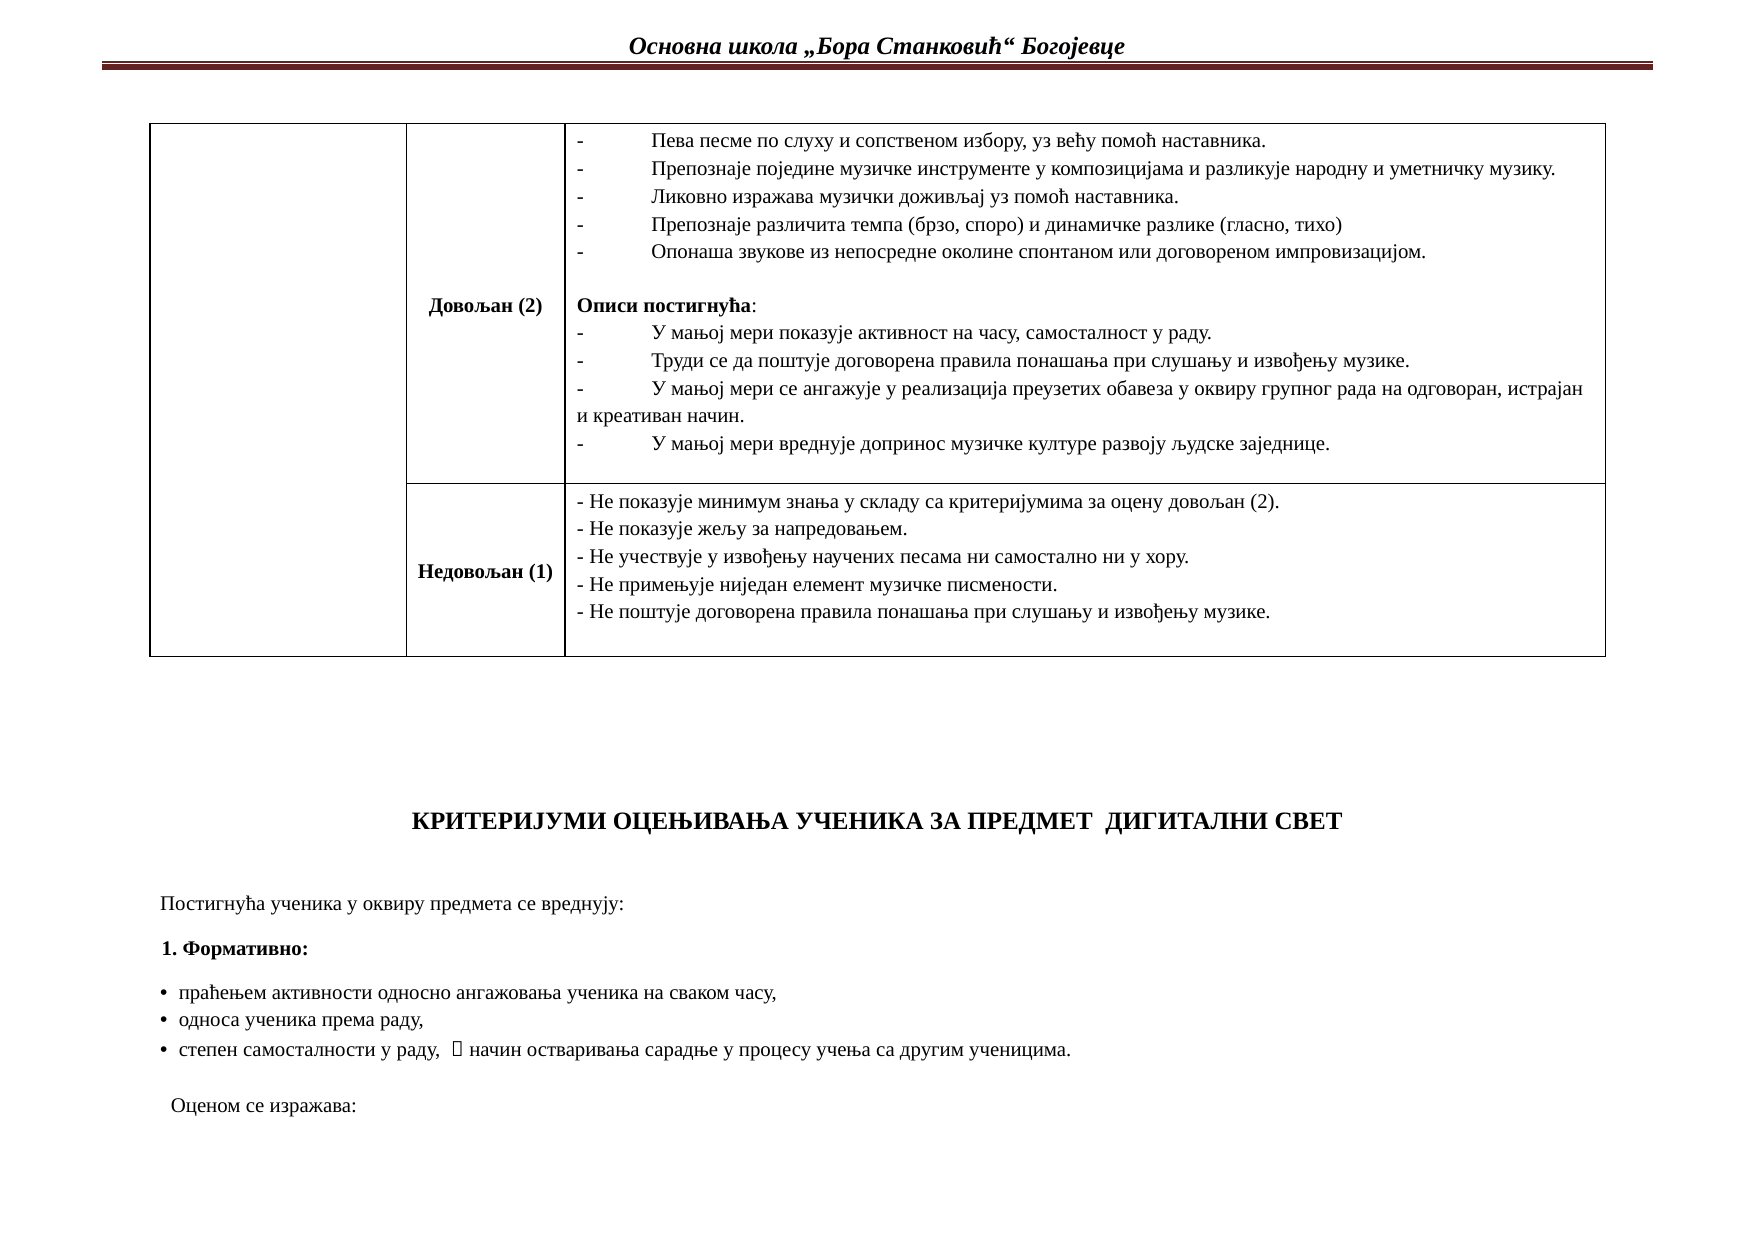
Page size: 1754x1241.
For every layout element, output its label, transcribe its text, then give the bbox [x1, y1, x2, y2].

list степен самосталности у раду,  начин остваривања сарадње у процесу учења са другим ученицима. [160, 1034, 1650, 1062]
table_cell Довољан (2) [407, 124, 564, 483]
text 1. Формативно: [161, 936, 1650, 960]
list односа ученика према раду, [160, 1007, 1650, 1031]
text Постигнућа ученика у оквиру предмета се вреднују: [160, 891, 1650, 915]
list праћењем активности односно ангажовања ученика на сваком часу, [160, 980, 1650, 1004]
table_cell Недовољан (1) [407, 484, 564, 656]
subtitle КРИТЕРИЈУМИ ОЦЕЊИВАЊА УЧЕНИКА ЗА ПРЕДМЕТ ДИГИТАЛНИ СВЕТ [105, 806, 1649, 835]
table_cell [151, 124, 406, 656]
table_cell Не показује минимум знања у складу са критеријумима за оцену довољан (2). Не показује жељу за напредовањем. Не учествује у извођењу научених песама ни самостално ни у хору. Не примењује ниједан елемент музичке писмености. Не поштује договорена правила понашања при слушању и извођењу музике. [566, 484, 1605, 656]
text Оценом се изражава: [171, 1093, 1650, 1117]
table_cell Пева песме по слуху и сопственом избору, уз већу помоћ наставника. Препознаје поједине музичке инструменте у композицијама и разликује народну и уметничку музику. Ликовно изражава музички доживљај уз помоћ наставника. Препознаје различита темпа (брзо, споро) и динамичке разлике (гласно, тихо) Опонаша звукове из непосредне околине спонтаном или договореном импровизацијом. Описи постигнућа: У мањој мери показује активност на часу, самосталност у раду. Труди се да поштује договорена правила понашања при слушању и извођењу музике. У мањој мери се ангажује у реализација преузетих обавеза у оквиру групног рада на одговоран, истрајан и креативан начин. У мањој мери вреднује допринос музичке културе развоју људске заједнице. [566, 124, 1605, 483]
